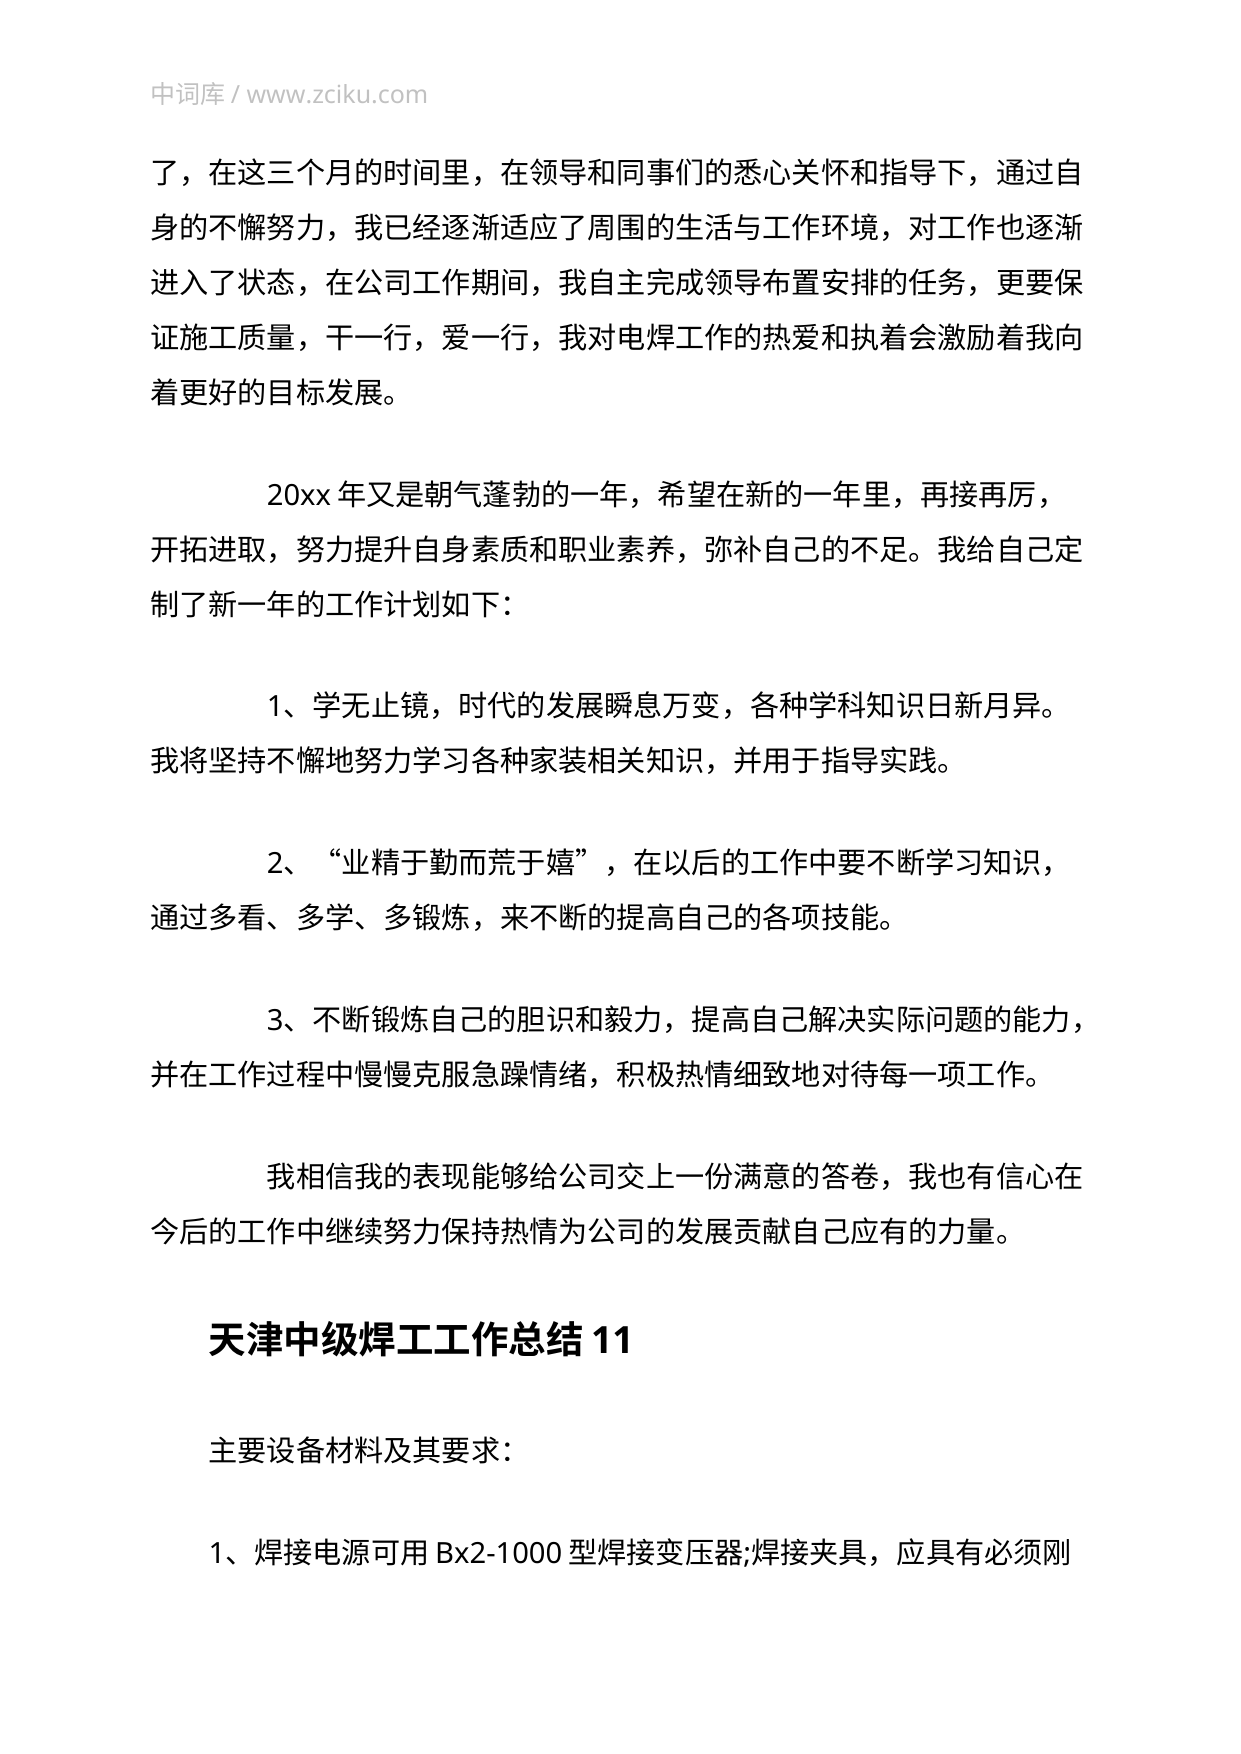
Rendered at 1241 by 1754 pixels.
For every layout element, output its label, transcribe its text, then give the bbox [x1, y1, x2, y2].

text 20xx年又是朝气蓬勃的一年，希望在新的一年里，再接再厉，开拓进取，努力提升自身素质和职业素养，弥补自己的不足。我给自己定制了新一年的工作计划如下： [150, 471, 1090, 623]
text 我相信我的表现能够给公司交上一份满意的答卷，我也有信心在今后的工作中继续努力保持热情为公司的发展贡献自己应有的力量。 [150, 1153, 1090, 1251]
text 主要设备材料及其要求： [150, 1428, 1090, 1470]
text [150, 150, 1090, 412]
text 2、“业精于勤而荒于嬉”，在以后的工作中要不断学习知识，通过多看、多学、多锻炼，来不断的提高自己的各项技能。 [150, 840, 1090, 937]
text 天津中级焊工工作总结11 [150, 1310, 1090, 1364]
text 3、不断锻炼自己的胆识和毅力，提高自己解决实际问题的能力，并在工作过程中慢慢克服急躁情绪，积极热情细致地对待每一项工作。 [150, 997, 1090, 1094]
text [150, 1529, 1090, 1572]
text 1、学无止镜，时代的发展瞬息万变，各种学科知识日新月异。我将坚持不懈地努力学习各种家装相关知识，并用于指导实践。 [150, 683, 1090, 780]
